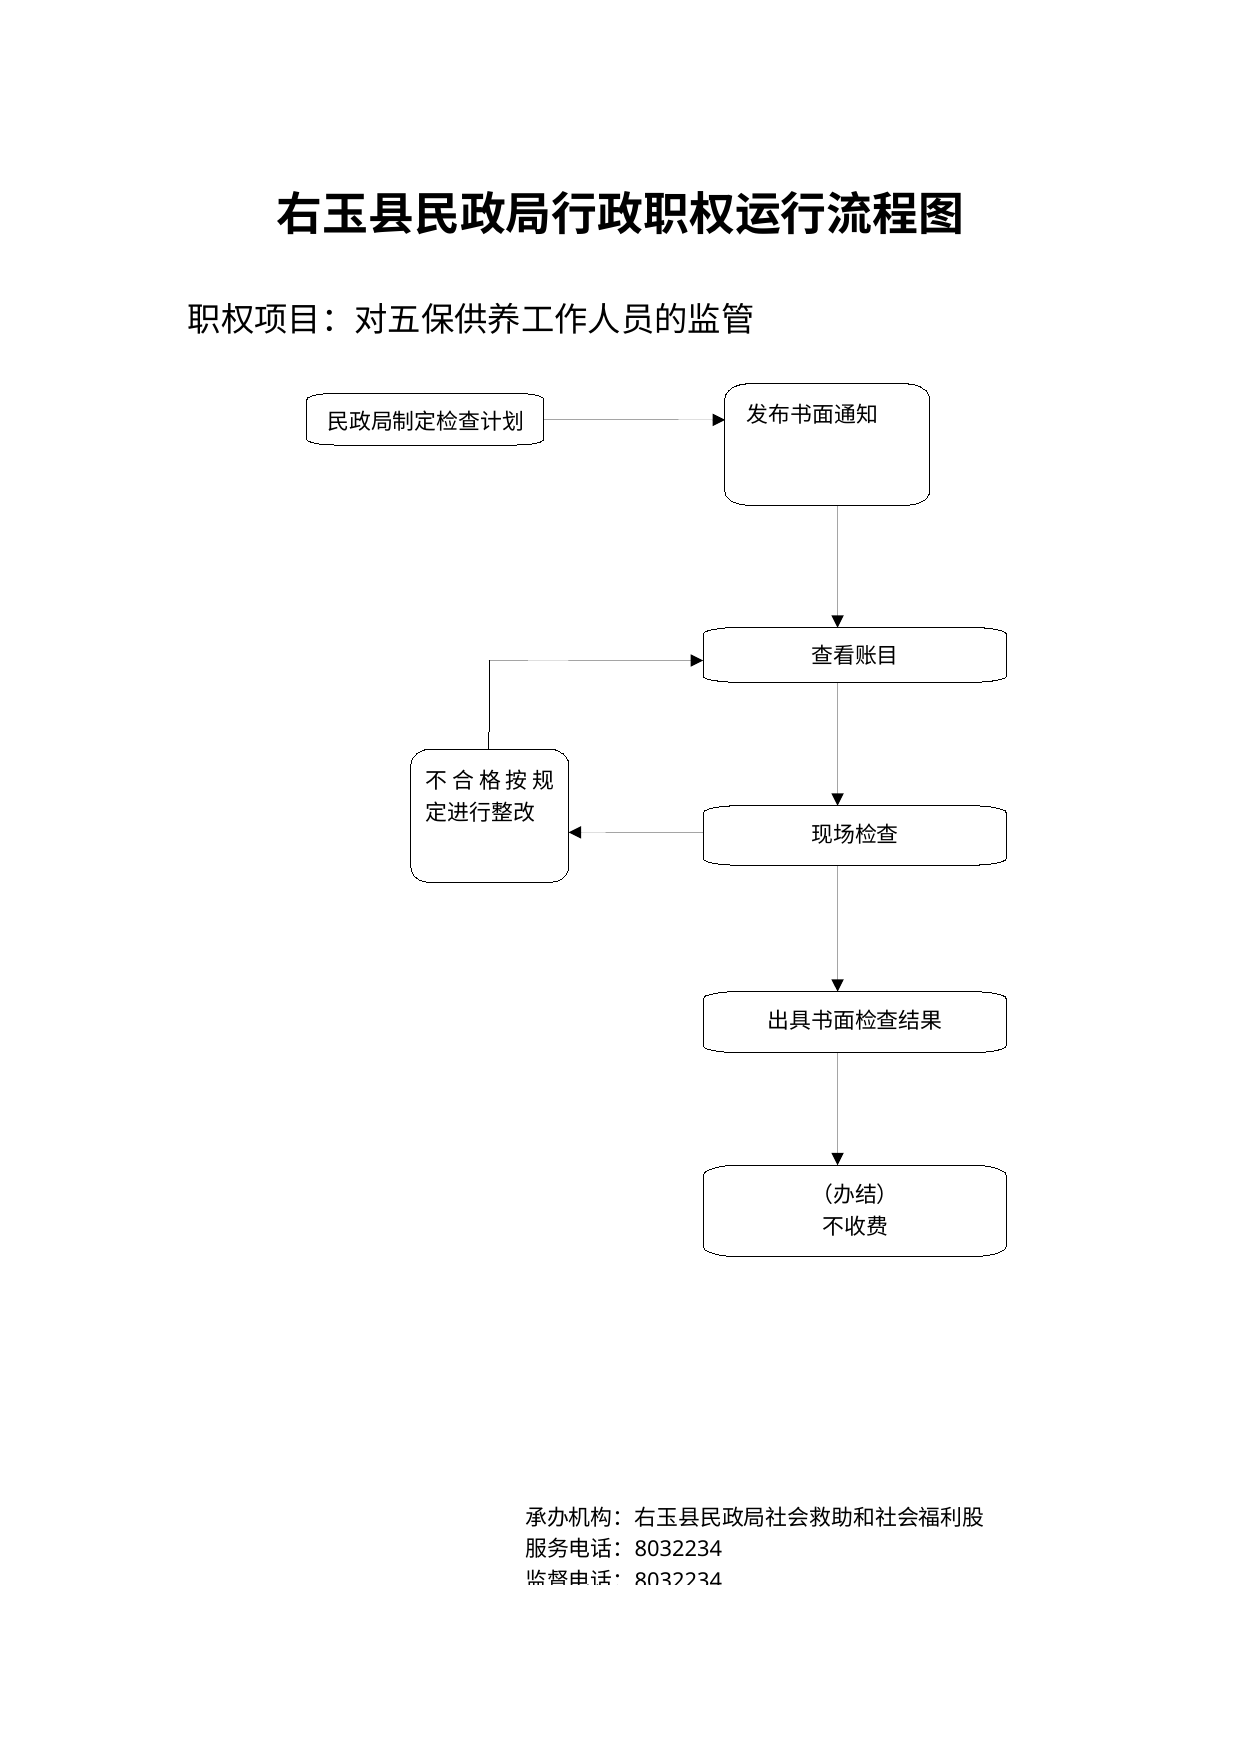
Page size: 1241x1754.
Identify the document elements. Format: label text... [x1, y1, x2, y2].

subtitle 职权项目：对五保供养工作人员的监管 [187, 284, 1053, 349]
text 右玉县民政局行政职权运行流程图 [187, 162, 1053, 259]
